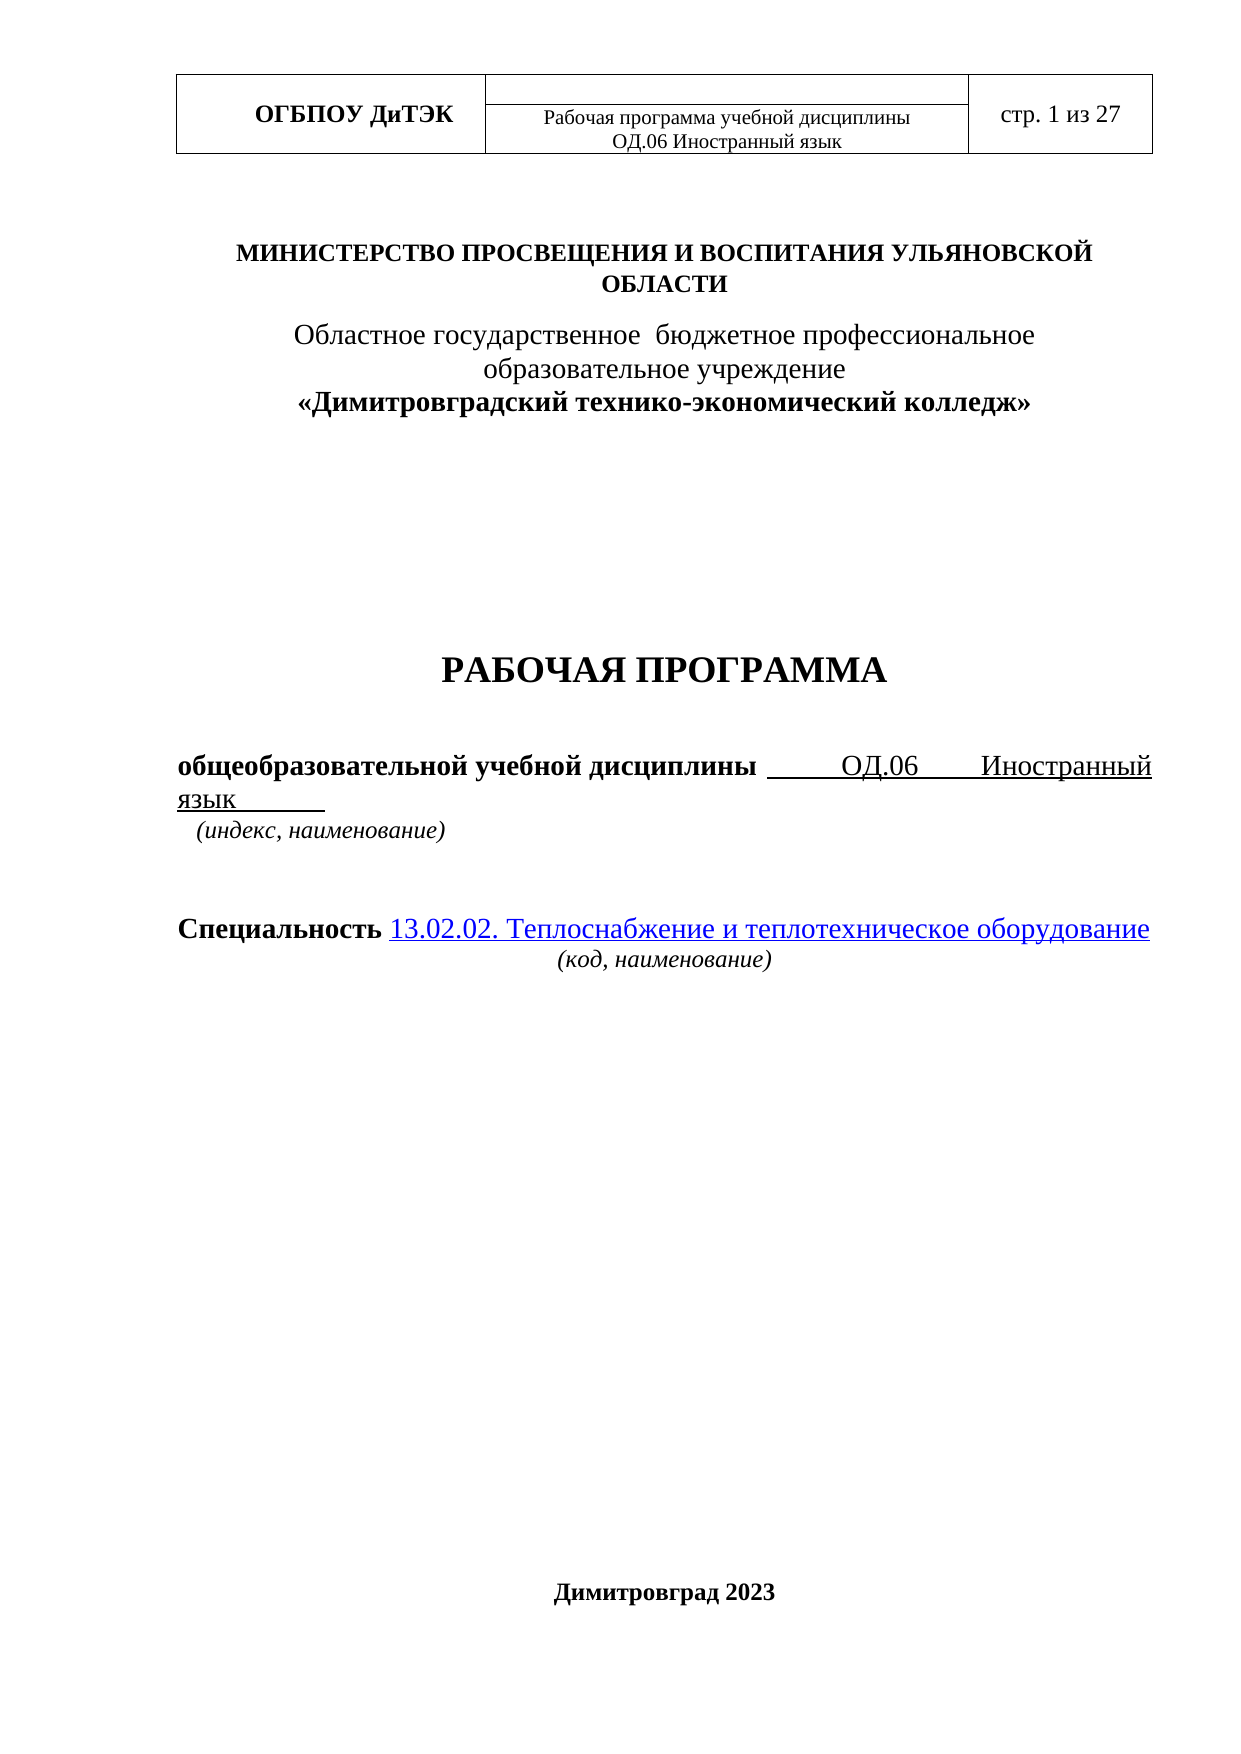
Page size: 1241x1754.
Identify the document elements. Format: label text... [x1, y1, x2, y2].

text Областное государственное бюджетное профессиональное [177, 317, 1152, 351]
text Димитровград 2023 [177, 1577, 1152, 1606]
text общеобразовательной учебной дисциплины ОД.06 Иностранный язык [177, 748, 1152, 815]
text «Димитровградский технико-экономический колледж» [177, 384, 1152, 418]
text Специальность 13.02.02. Теплоснабжение и теплотехническое оборудование [177, 911, 1152, 944]
text (индекс, наименование) [177, 815, 1152, 844]
text МИНИСТЕРСТВО ПРОСВЕЩЕНИЯ И ВОСПИТАНИЯ УЛЬЯНОВСКОЙ ОБЛАСТИ [177, 238, 1152, 298]
text РАБОЧАЯ ПРОГРАММА [177, 647, 1152, 690]
text (код, наименование) [177, 944, 1152, 973]
text образовательное учреждение [177, 351, 1152, 384]
